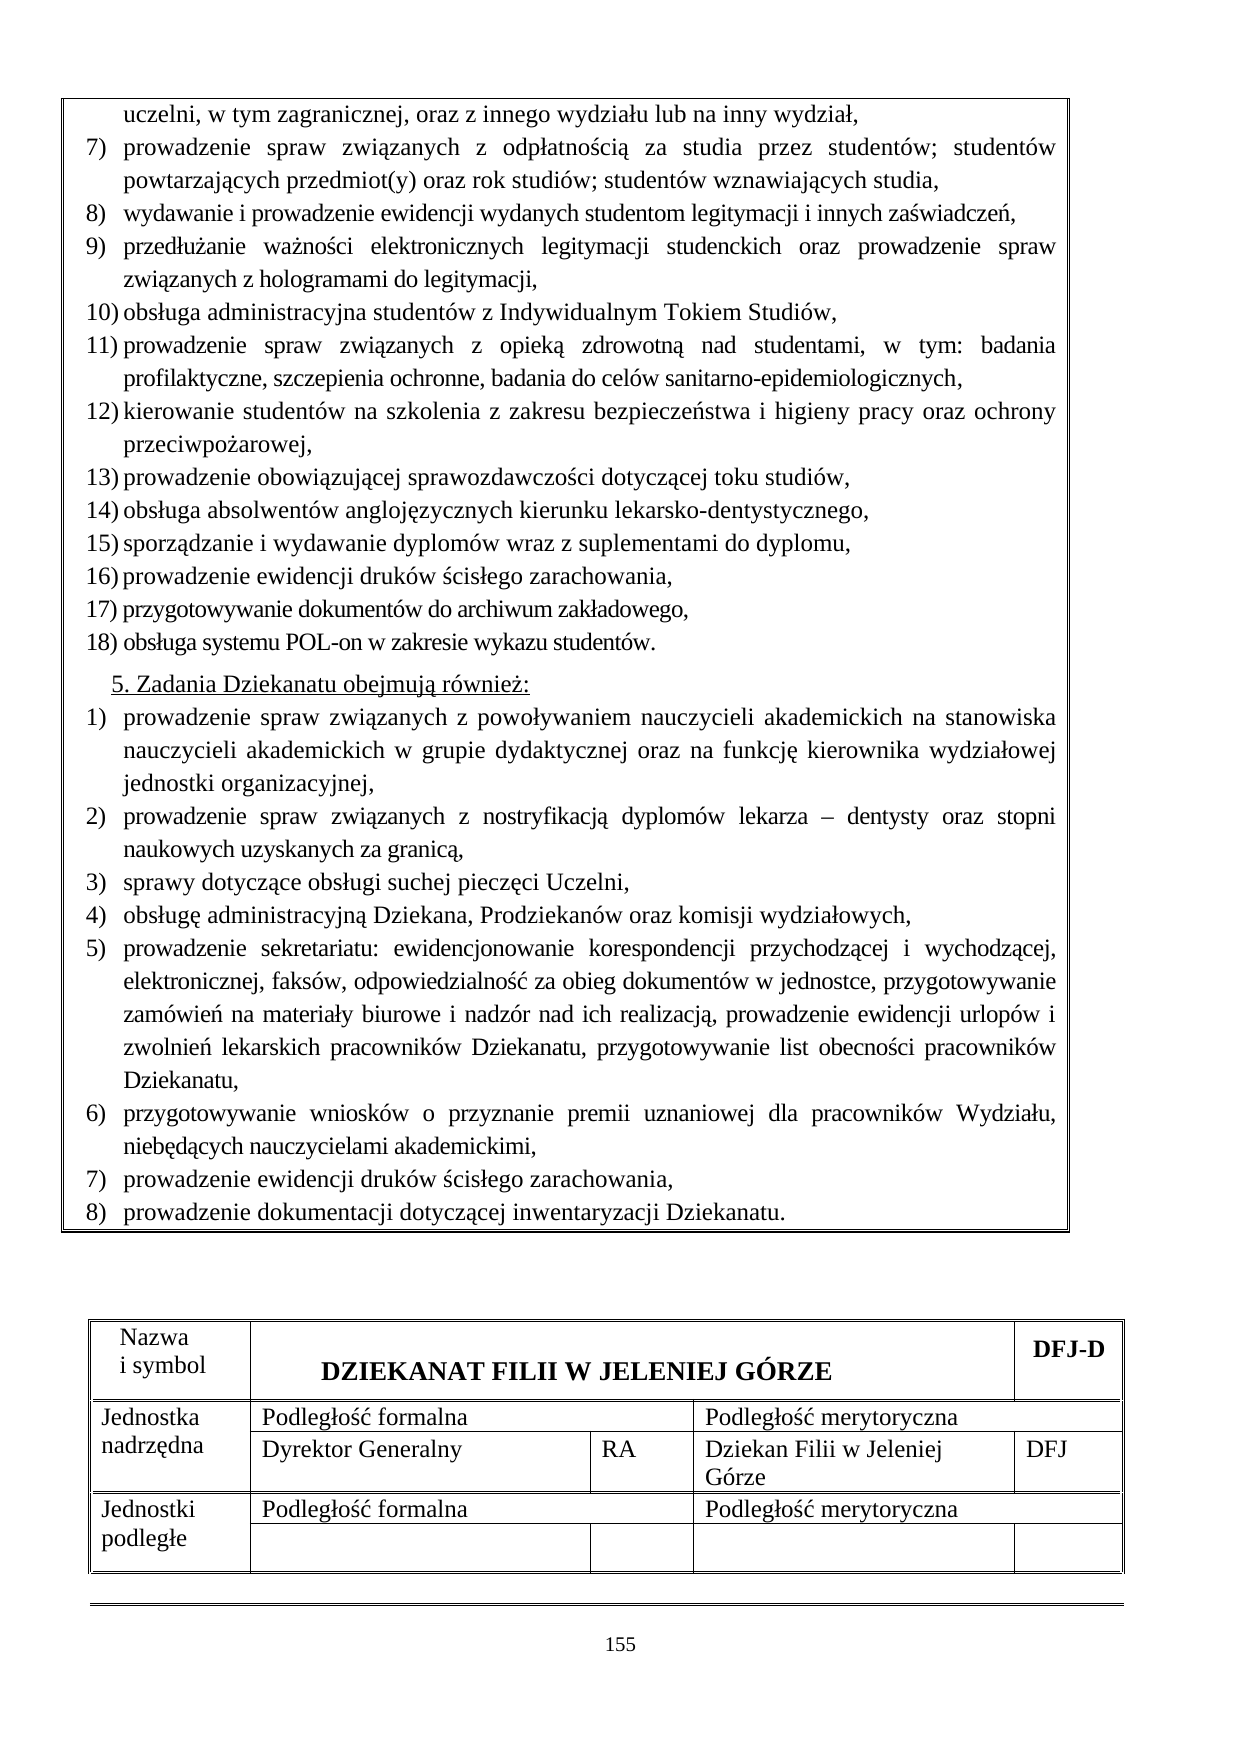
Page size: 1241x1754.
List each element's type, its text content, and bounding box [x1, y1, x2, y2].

table_cell Podległość merytoryczna [694, 1399, 1122, 1431]
table_cell [694, 1524, 1014, 1571]
table_header DFJ-D [1015, 1322, 1122, 1399]
table_cell Podległość formalna [251, 1494, 693, 1523]
table_cell Jednostki podległe [90, 1491, 250, 1571]
table_cell Jednostka nadrzędna [91, 1399, 250, 1491]
table_cell RA [591, 1432, 693, 1491]
table_cell Dziekan Filii w Jeleniej Górze [694, 1432, 1014, 1491]
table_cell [64, 99, 1067, 1229]
table_cell Podległość formalna [251, 1402, 693, 1431]
table_cell Dyrektor Generalny [251, 1432, 590, 1491]
table_header DZIEKANAT FILII W JELENIEJ GÓRZE [251, 1322, 1014, 1399]
table_cell [90, 1571, 1123, 1602]
table_cell [1015, 1524, 1122, 1571]
table_cell [591, 1524, 693, 1571]
table_cell DFJ [1015, 1432, 1122, 1491]
table_cell Podległość merytoryczna [694, 1491, 1123, 1523]
table_cell [251, 1524, 590, 1571]
table_header Nazwa i symbol [91, 1322, 250, 1399]
